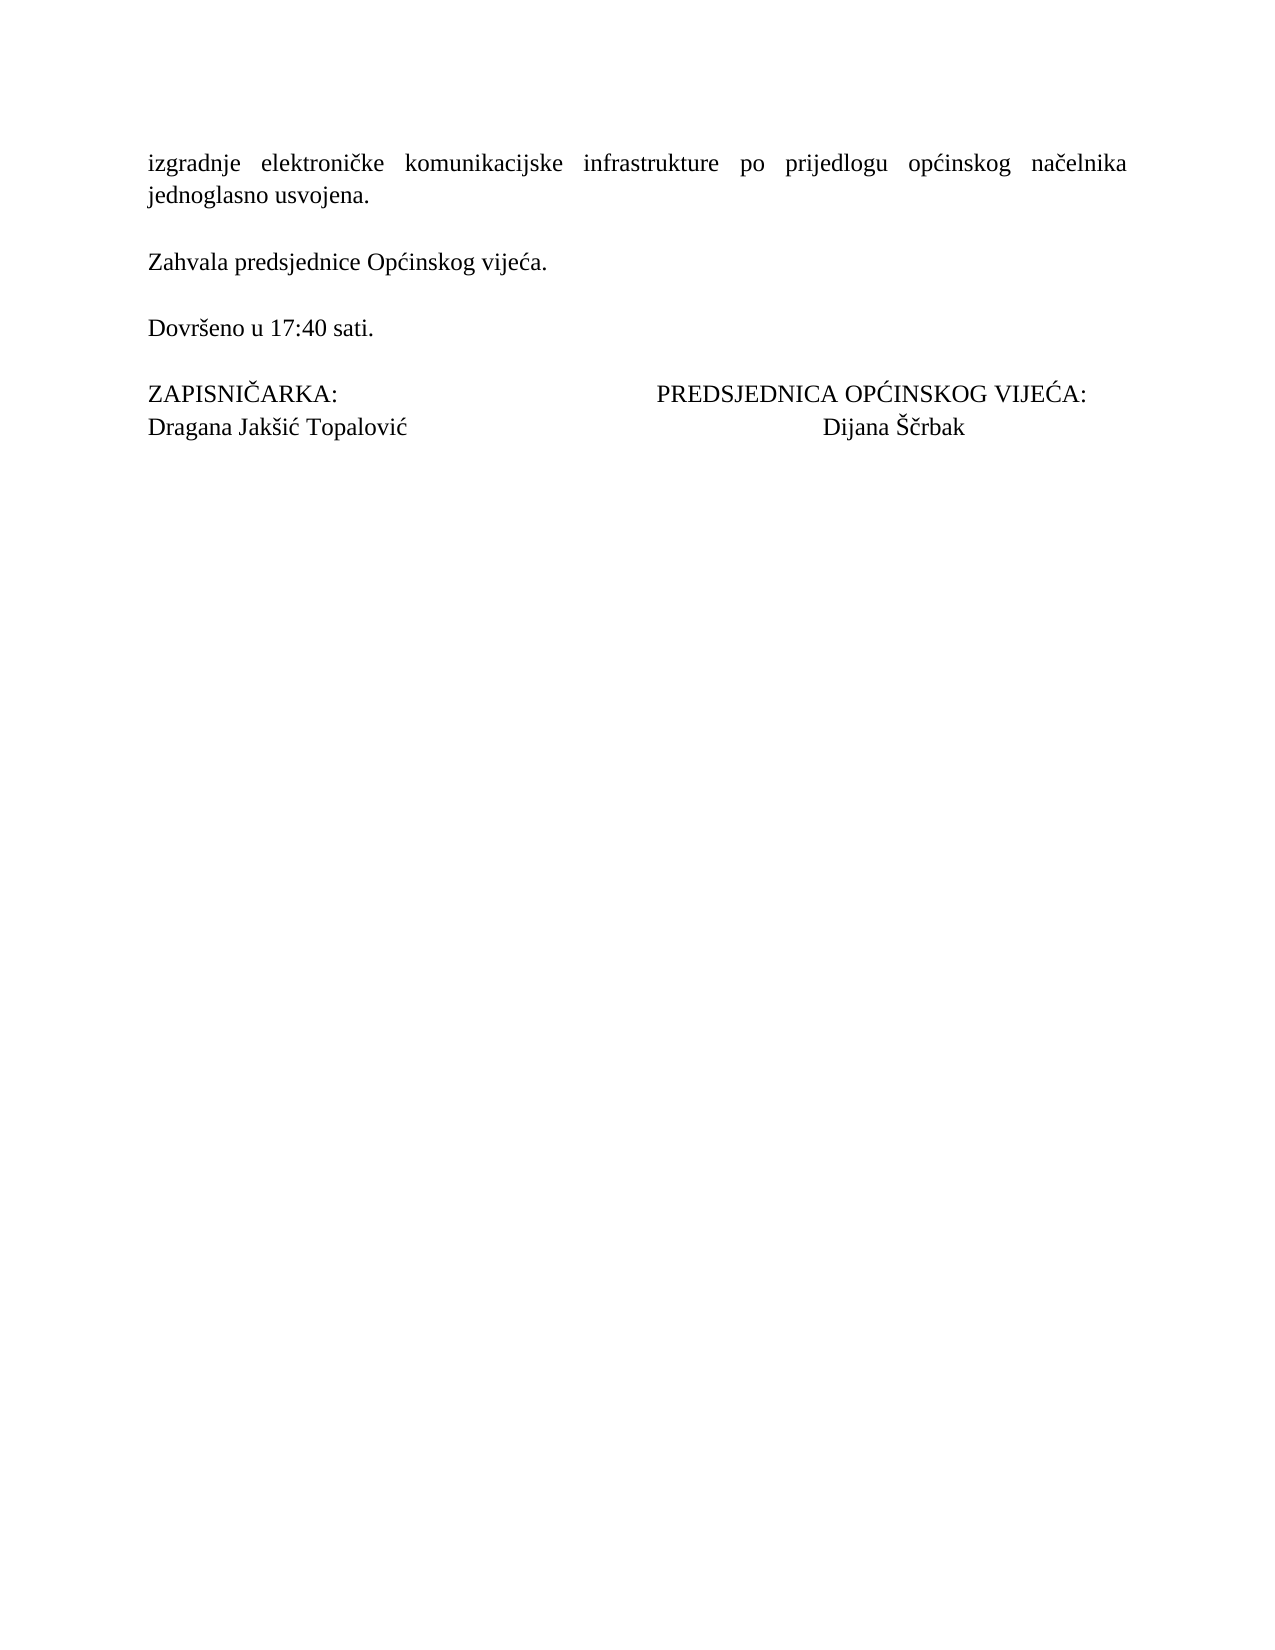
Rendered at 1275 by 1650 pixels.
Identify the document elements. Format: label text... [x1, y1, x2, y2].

text ZAPISNIČARKA: PREDSJEDNICA OPĆINSKOG VIJEĆA: [148, 379, 1127, 407]
text Dovršeno u 17:40 sati. [148, 313, 1127, 341]
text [148, 148, 1127, 209]
text Zahvala predsjednice Općinskog vijeća. [148, 247, 1127, 275]
text Dragana Jakšić Topalović Dijana Ščrbak [148, 412, 1127, 441]
